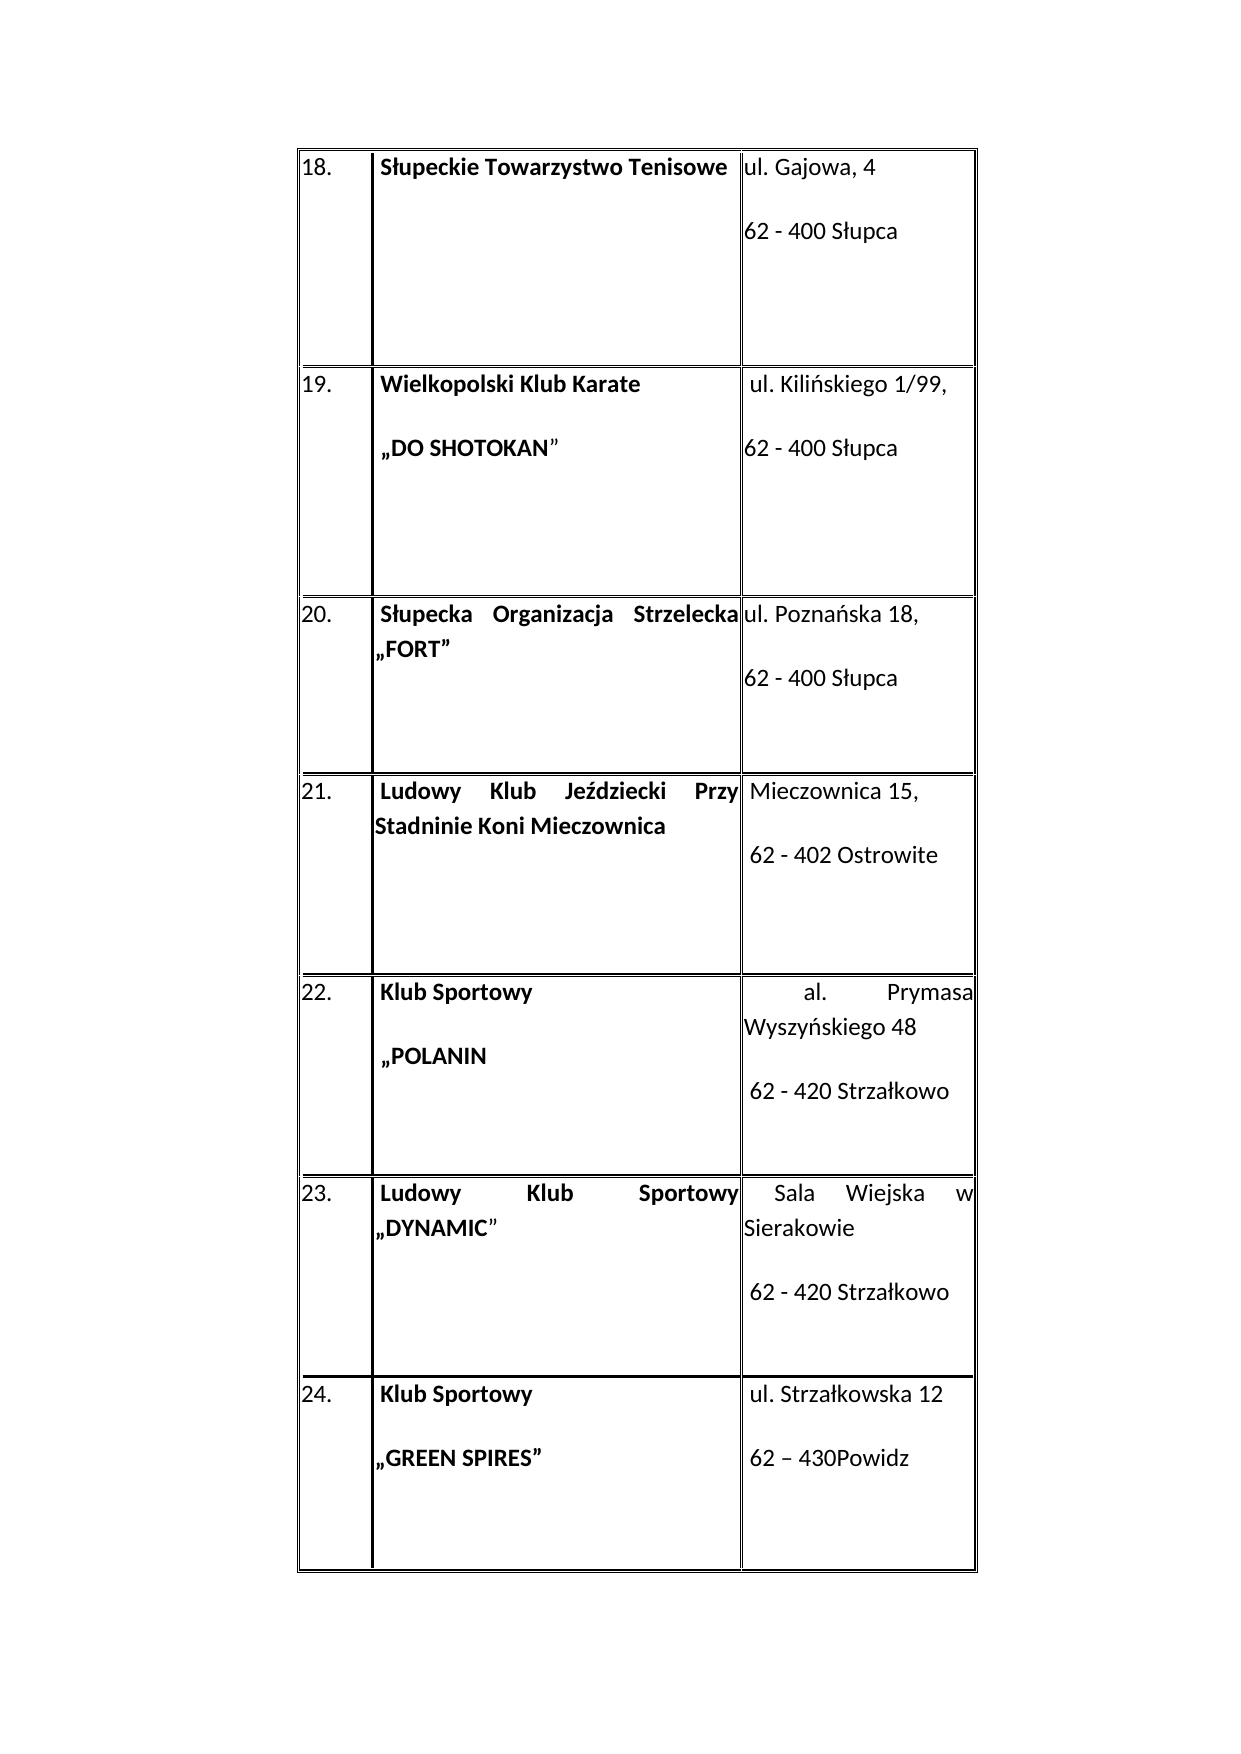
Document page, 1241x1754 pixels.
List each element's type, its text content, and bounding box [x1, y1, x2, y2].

table_cell 19. [300, 365, 371, 594]
table_cell ul. Kilińskiego 1/99, 62 - 400 Słupca [743, 365, 975, 594]
table_cell 23. [300, 1174, 371, 1375]
table_cell ul. Gajowa, 4 62 - 400 Słupca [741, 151, 974, 364]
table_cell 20. [300, 595, 371, 772]
table_cell 24. [300, 1375, 372, 1569]
table_cell 18. [300, 151, 372, 364]
table_cell Słupecka Organizacja Strzelecka „FORT” [374, 598, 740, 772]
table_cell Słupeckie Towarzystwo Tenisowe [372, 151, 741, 364]
table_cell 21. [300, 772, 371, 973]
table_cell ul. Poznańska 18, 62 - 400 Słupca [743, 595, 975, 772]
table_cell Ludowy Klub Jeździecki Przy Stadninie Koni Mieczownica [374, 776, 740, 973]
table_cell Klub Sportowy „POLANIN [374, 977, 740, 1174]
table_cell ul. Strzałkowska 12 62 – 430Powidz [741, 1375, 974, 1569]
table_cell Sala Wiejska w Sierakowie 62 - 420 Strzałkowo [743, 1174, 975, 1375]
table_cell Klub Sportowy „GREEN SPIRES” [372, 1378, 741, 1569]
table_cell Wielkopolski Klub Karate „DO SHOTOKAN” [374, 368, 740, 594]
table_cell Mieczownica 15, 62 - 402 Ostrowite [743, 772, 975, 973]
table_cell Ludowy Klub Sportowy „DYNAMIC” [374, 1178, 740, 1375]
table_cell 22. [300, 973, 371, 1174]
table_cell al. Prymasa Wyszyńskiego 48 62 - 420 Strzałkowo [743, 973, 975, 1174]
